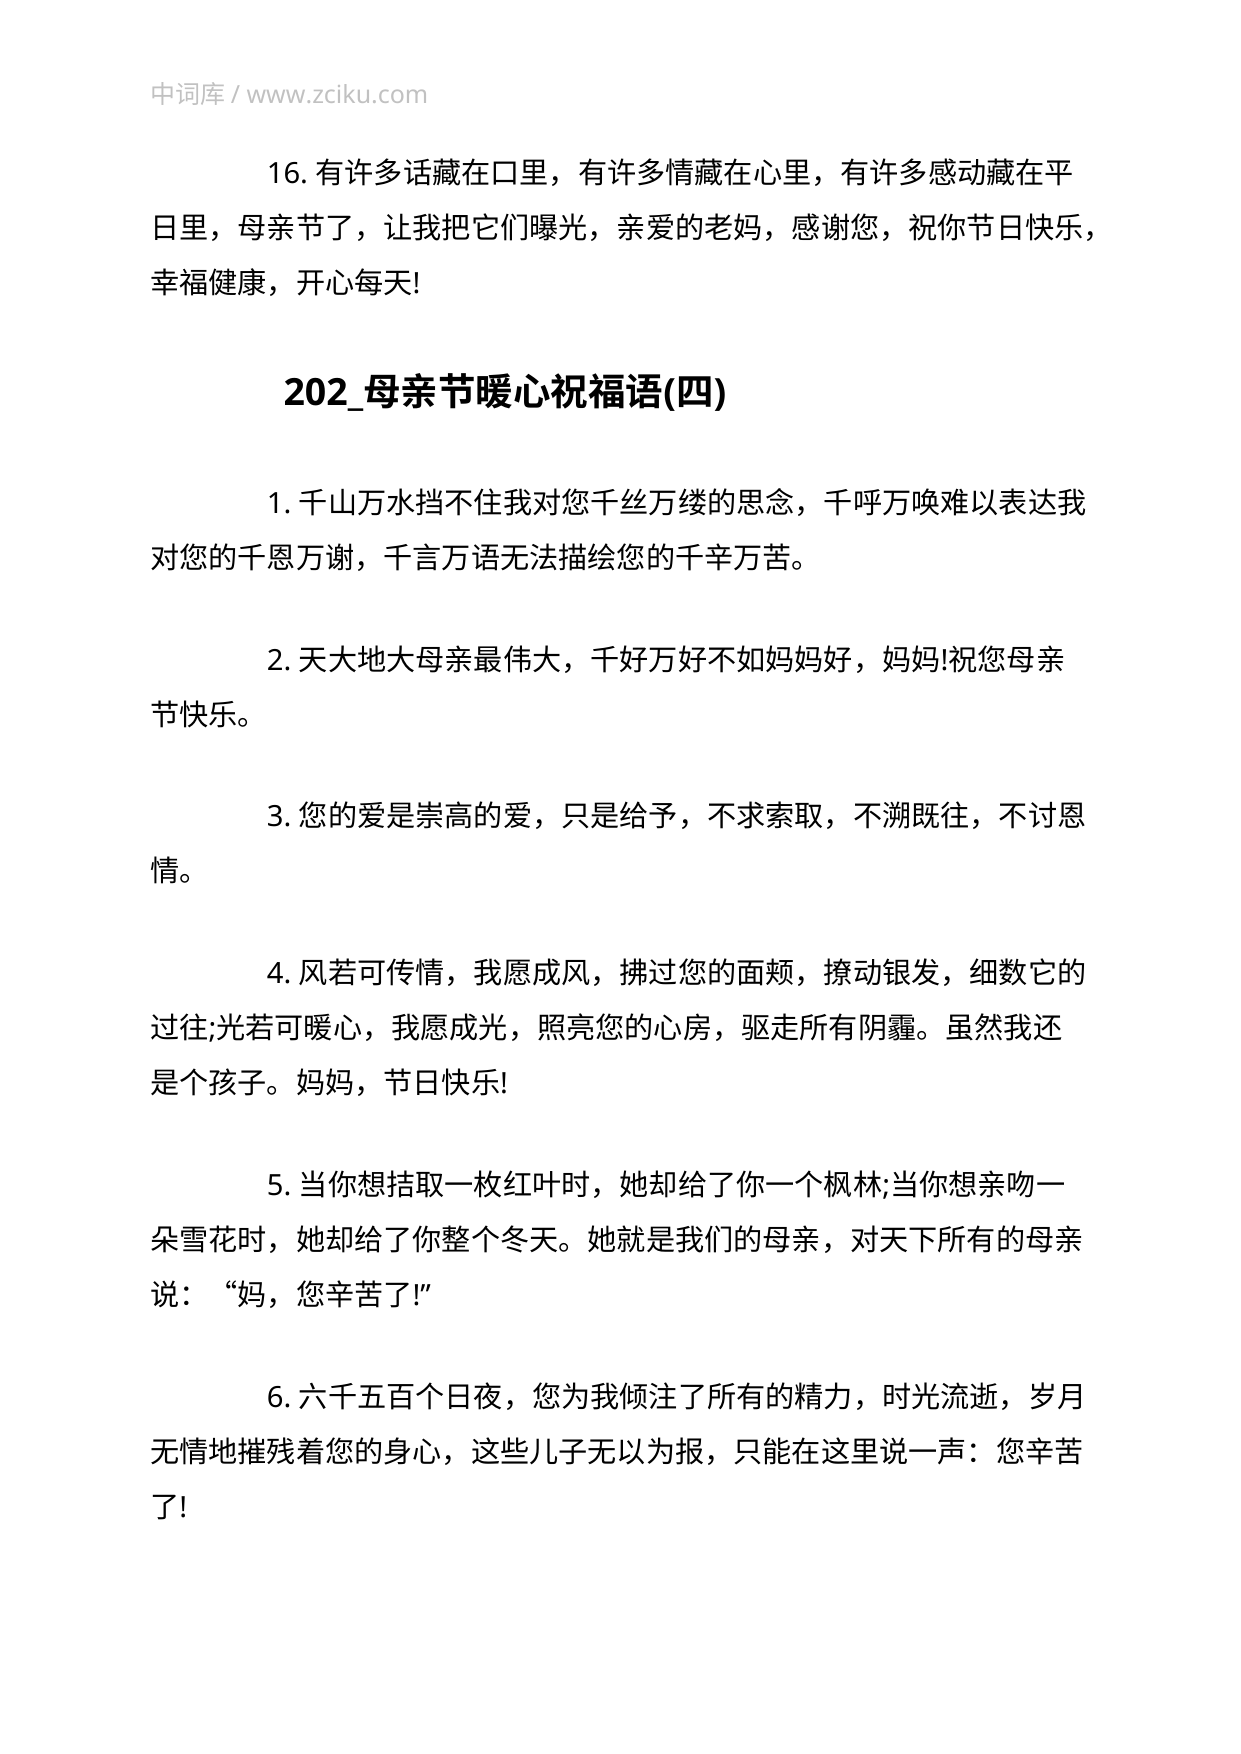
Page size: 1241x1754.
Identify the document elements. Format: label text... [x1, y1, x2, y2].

text 2. 天大地大母亲最伟大，千好万好不如妈妈好，妈妈!祝您母亲节快乐。 [150, 636, 1090, 733]
text 3. 您的爱是崇高的爱，只是给予，不求索取，不溯既往，不讨恩情。 [150, 793, 1090, 890]
text 4. 风若可传情，我愿成风，拂过您的面颊，撩动银发，细数它的过往;光若可暖心，我愿成光，照亮您的心房，驱走所有阴霾。虽然我还是个孩子。妈妈，节日快乐! [150, 950, 1090, 1102]
text 202_母亲节暖心祝福语(四) [150, 362, 1090, 416]
text 1. 千山万水挡不住我对您千丝万缕的思念，千呼万唤难以表达我对您的千恩万谢，千言万语无法描绘您的千辛万苦。 [150, 479, 1090, 577]
text 6. 六千五百个日夜，您为我倾注了所有的精力，时光流逝，岁月无情地摧残着您的身心，这些儿子无以为报，只能在这里说一声：您辛苦了! [150, 1374, 1090, 1526]
text 16. 有许多话藏在口里，有许多情藏在心里，有许多感动藏在平日里，母亲节了，让我把它们曝光，亲爱的老妈，感谢您，祝你节日快乐，幸福健康，开心每天! [150, 150, 1090, 302]
text 5. 当你想拮取一枚红叶时，她却给了你一个枫林;当你想亲吻一朵雪花时，她却给了你整个冬天。她就是我们的母亲，对天下所有的母亲说：“妈，您辛苦了!” [150, 1162, 1090, 1314]
